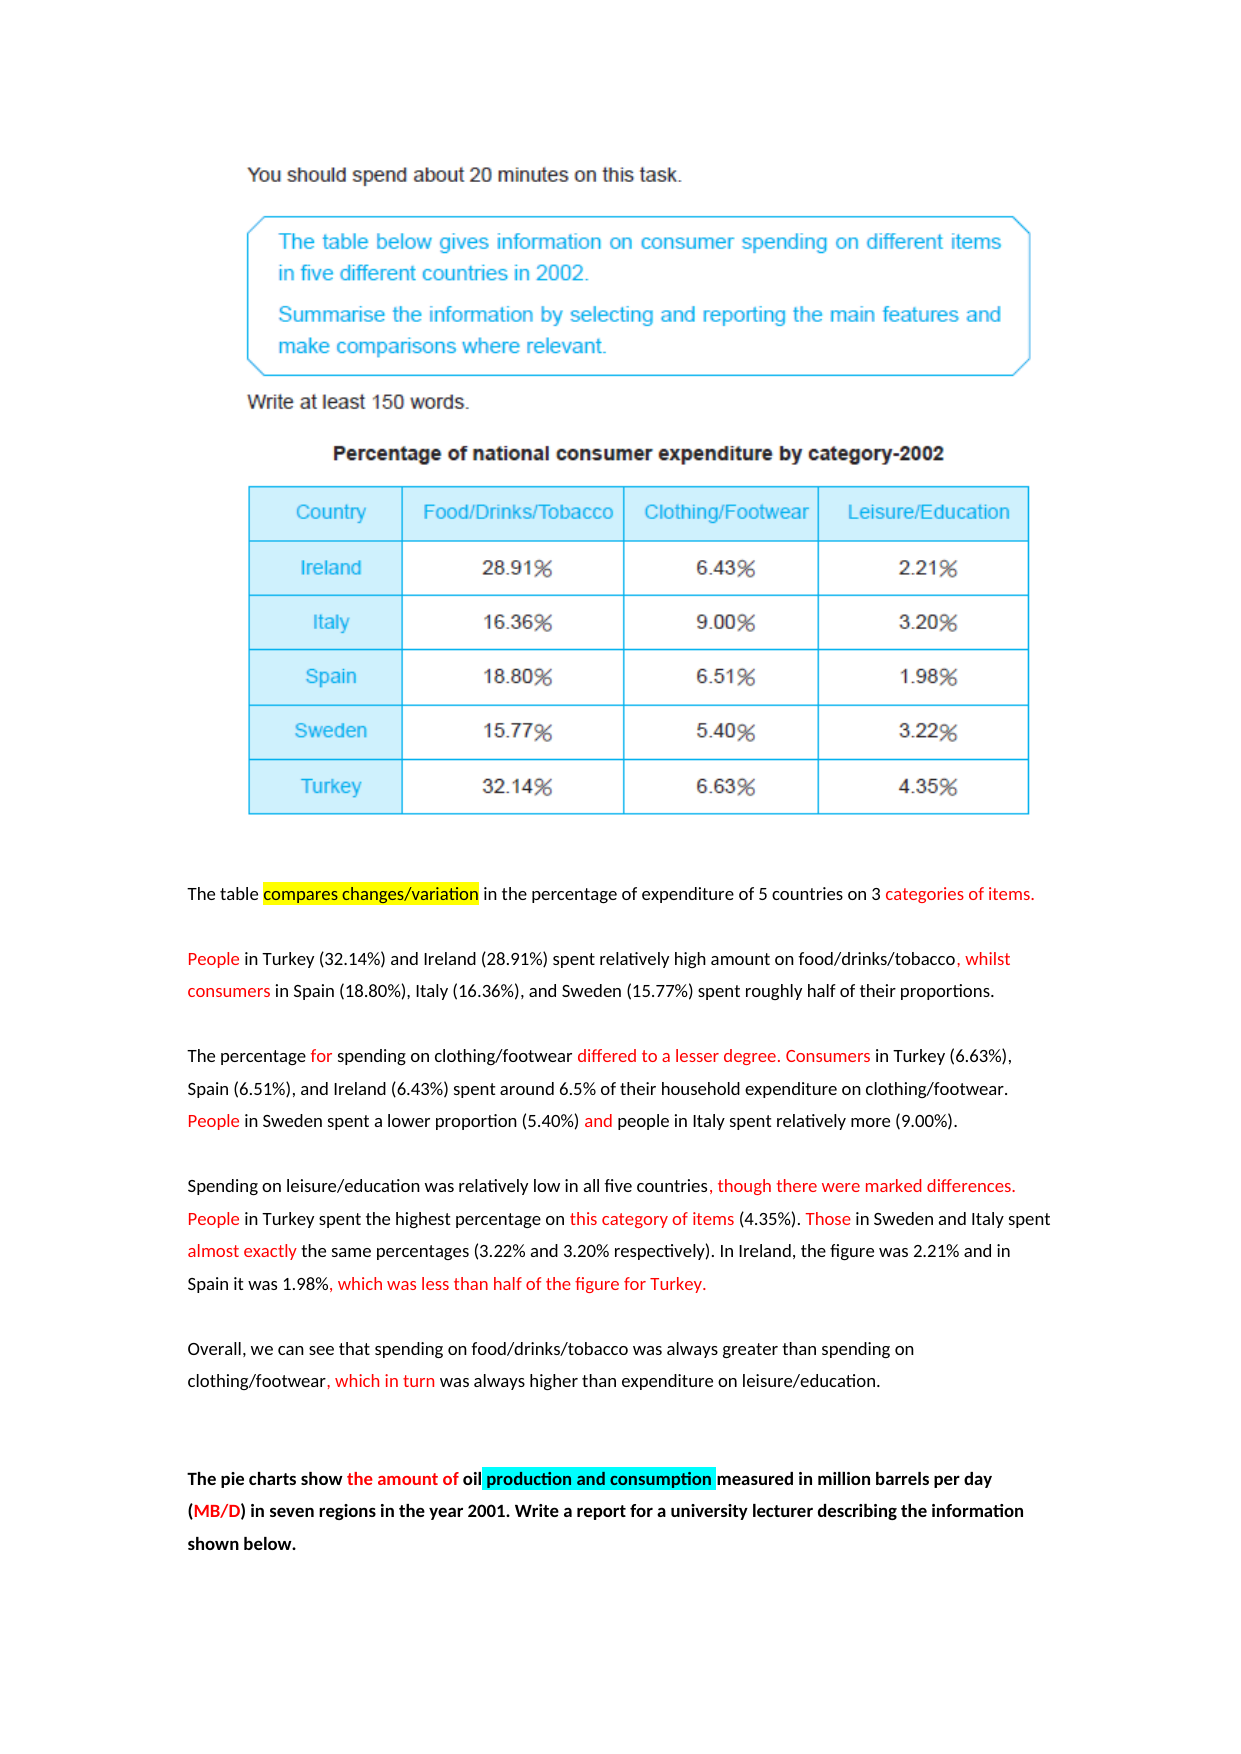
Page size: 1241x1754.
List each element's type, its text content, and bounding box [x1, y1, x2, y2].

text The percentage for spending on clothing/footwear differed to a lesser degree. Consumers in Turkey (6.63%), Spain (6.51%), and Ireland (6.43%) spent around 6.5% of their household expenditure on clothing/footwear. People in Sweden spent a lower proportion (5.40%) and people in Italy spent relatively more (9.00%). [187, 1039, 1053, 1137]
text Spending on leisure/education was relatively low in all five countries, though there were marked differences. People in Turkey spent the highest percentage on this category of items (4.35%). Those in Sweden and Italy spent almost exactly the same percentages (3.22% and 3.20% respectively). In Ireland, the figure was 2.21% and in Spain it was 1.98%, which was less than half of the figure for Turkey. [187, 1169, 1053, 1299]
text People in Turkey (32.14%) and Ireland (28.91%) spent relatively high amount on food/drinks/tobacco, whilst consumers in Spain (18.80%), Italy (16.36%), and Sweden (15.77%) spent roughly half of their proportions. [187, 942, 1053, 1007]
text The table compares changes/variation in the percentage of expenditure of 5 countries on 3 categories of items. [187, 877, 1053, 909]
text Overall, we can see that spending on food/drinks/tobacco was always greater than spending on clothing/footwear, which in turn was always higher than expenditure on leisure/education. [187, 1332, 1053, 1397]
text The pie charts show the amount of oil production and consumption measured in million barrels per day (MB/D) in seven regions in the year 2001. Write a report for a university lecturer describing the information shown below. [187, 1462, 1053, 1559]
